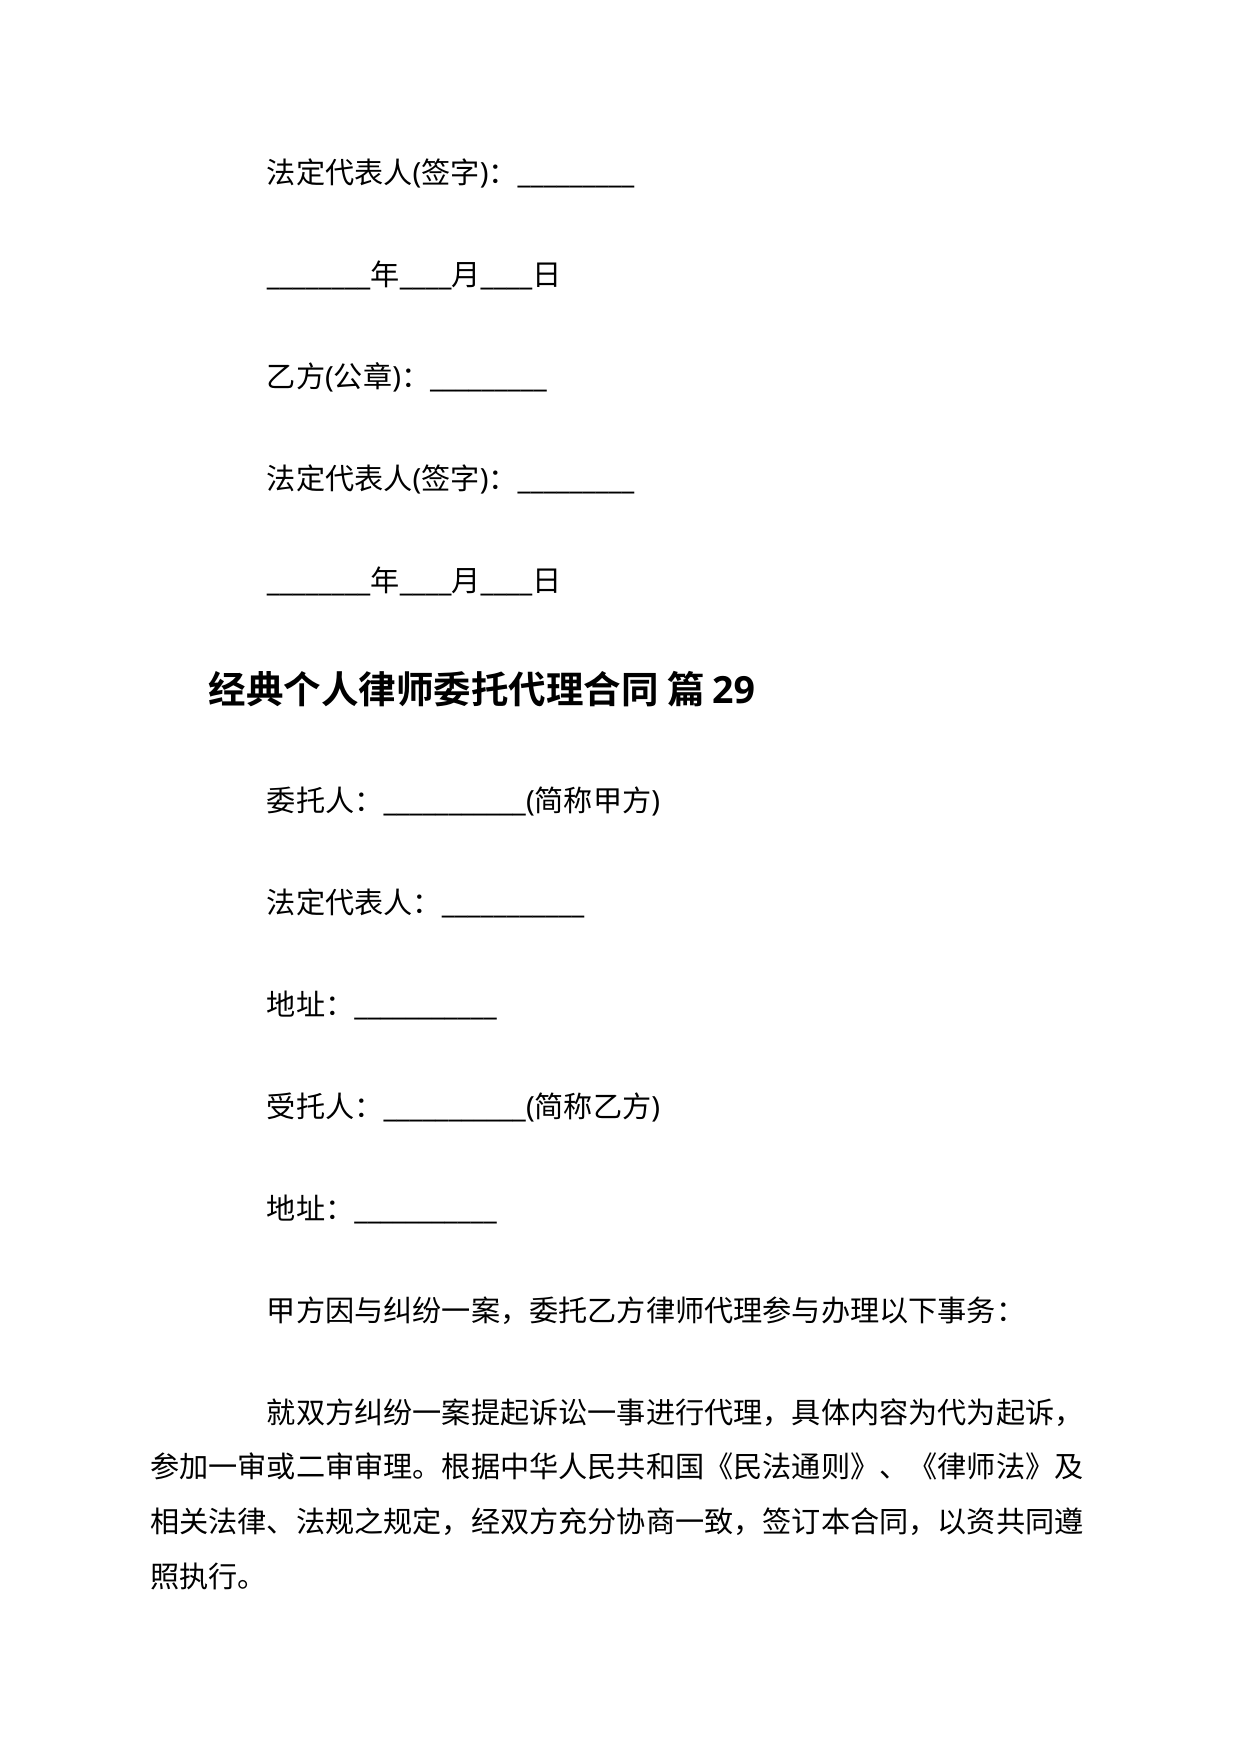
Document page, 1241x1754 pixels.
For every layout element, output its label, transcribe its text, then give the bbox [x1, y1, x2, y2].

text ________年____月____日 [150, 558, 1090, 600]
text 地址：___________ [150, 1185, 1090, 1228]
text 就双方纠纷一案提起诉讼一事进行代理，具体内容为代为起诉，参加一审或二审审理。根据中华人民共和国《民法通则》、《律师法》及相关法律、法规之规定，经双方充分协商一致，签订本合同，以资共同遵照执行。 [150, 1389, 1090, 1596]
text 委托人：___________(简称甲方) [150, 777, 1090, 820]
text 经典个人律师委托代理合同 篇29 [150, 660, 1090, 714]
text 法定代表人：___________ [150, 879, 1090, 922]
text 受托人：___________(简称乙方) [150, 1083, 1090, 1126]
text 地址：___________ [150, 981, 1090, 1024]
text 甲方因与纠纷一案，委托乙方律师代理参与办理以下事务： [150, 1287, 1090, 1330]
text 法定代表人(签字)：_________ [150, 150, 1090, 192]
text 乙方(公章)：_________ [150, 354, 1090, 396]
text 法定代表人(签字)：_________ [150, 456, 1090, 498]
text ________年____月____日 [150, 252, 1090, 294]
